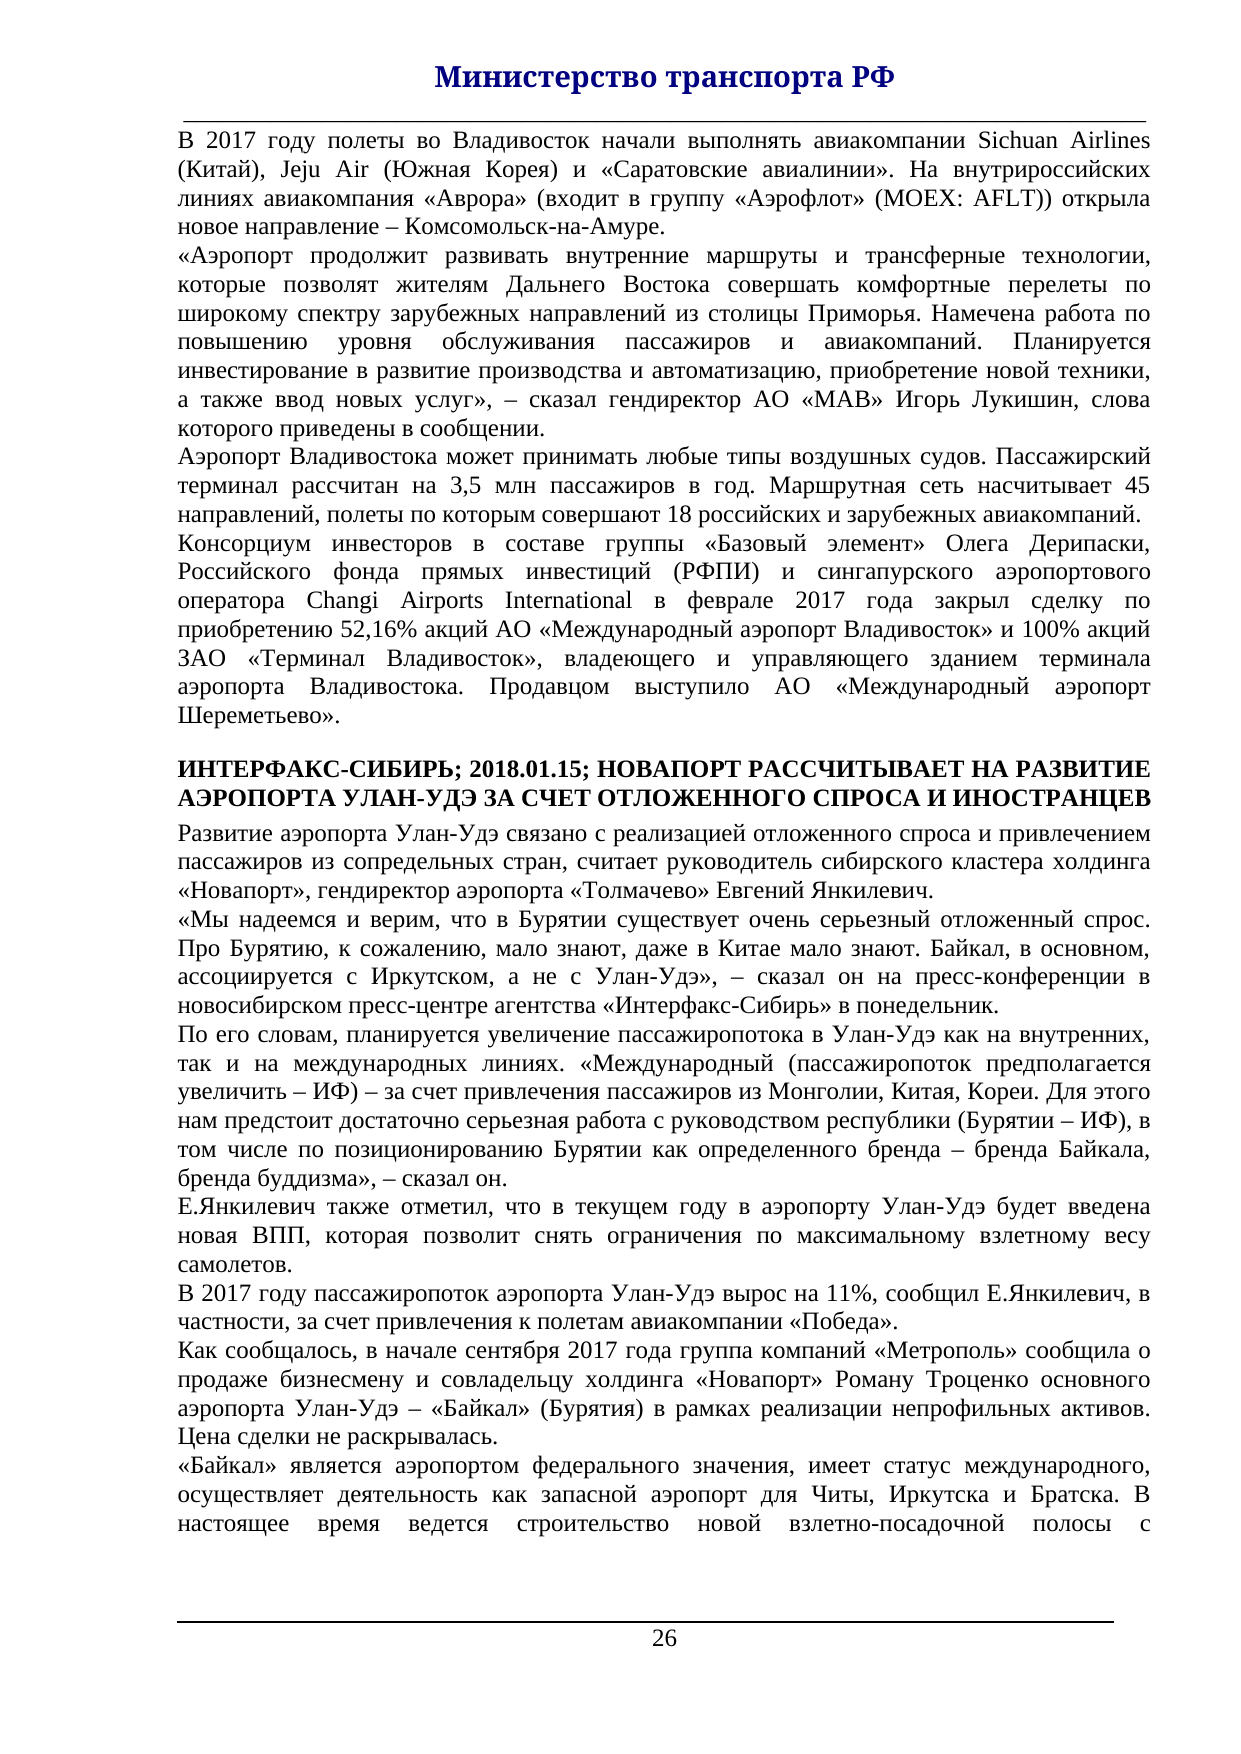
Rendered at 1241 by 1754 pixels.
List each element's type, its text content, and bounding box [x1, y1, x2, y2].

text «Мы надеемся и верим, что в Бурятии существует очень серьезный отложенный спрос. Про Бурятию, к сожалению, мало знают, даже в Китае мало знают. Байкал, в основном, ассоциируется с Иркутском, а не с Улан-Удэ», – сказал он на пресс-конференции в новосибирском пресс-центре агентства «Интерфакс-Сибирь» в понедельник. [177, 904, 1152, 1019]
text В 2017 году полеты во Владивосток начали выполнять авиакомпании Sichuan Airlines (Китай), Jeju Air (Южная Корея) и «Саратовские авиалинии». На внутрироссийских линиях авиакомпания «Аврора» (входит в группу «Аэрофлот» (MOEX: AFLT)) открыла новое направление – Комсомольск-на-Амуре. [177, 125, 1152, 240]
text Аэропорт Владивостока может принимать любые типы воздушных судов. Пассажирский терминал рассчитан на 3,5 млн пассажиров в год. Маршрутная сеть насчитывает 45 направлений, полеты по которым совершают 18 российских и зарубежных авиакомпаний. [177, 441, 1152, 528]
text Консорциум инвесторов в составе группы «Базовый элемент» Олега Дерипаски, Российского фонда прямых инвестиций (РФПИ) и сингапурского аэропортового оператора Changi Airports International в феврале 2017 года закрыл сделку по приобретению 52,16% акций АО «Международный аэропорт Владивосток» и 100% акций ЗАО «Терминал Владивосток», владеющего и управляющего зданием терминала аэропорта Владивостока. Продавцом выступило АО «Международный аэропорт Шереметьево». [177, 528, 1152, 729]
text «Аэропорт продолжит развивать внутренние маршруты и трансферные технологии, которые позволят жителям Дальнего Востока совершать комфортные перелеты по широкому спектру зарубежных направлений из столицы Приморья. Намечена работа по повышению уровня обслуживания пассажиров и авиакомпаний. Планируется инвестирование в развитие производства и автоматизацию, приобретение новой техники, а также ввод новых услуг», – сказал гендиректор АО «МАВ» Игорь Лукишин, слова которого приведены в сообщении. [177, 240, 1152, 441]
subtitle ИНТЕРФАКС-СИБИРЬ; 2018.01.15; НОВАПОРТ РАССЧИТЫВАЕТ НА РАЗВИТИЕ АЭРОПОРТА УЛАН-УДЭ ЗА СЧЕТ ОТЛОЖЕННОГО СПРОСА И ИНОСТРАНЦЕВ [177, 754, 1152, 811]
text Как сообщалось, в начале сентября 2017 года группа компаний «Метрополь» сообщила о продаже бизнесмену и совладельцу холдинга «Новапорт» Роману Троценко основного аэропорта Улан-Удэ – «Байкал» (Бурятия) в рамках реализации непрофильных активов. Цена сделки не раскрывалась. [177, 1335, 1152, 1450]
text В 2017 году пассажиропоток аэропорта Улан-Удэ вырос на 11%, сообщил Е.Янкилевич, в частности, за счет привлечения к полетам авиакомпании «Победа». [177, 1278, 1152, 1335]
text Развитие аэропорта Улан-Удэ связано с реализацией отложенного спроса и привлечением пассажиров из сопредельных стран, считает руководитель сибирского кластера холдинга «Новапорт», гендиректор аэропорта «Толмачево» Евгений Янкилевич. [177, 818, 1152, 904]
text Е.Янкилевич также отметил, что в текущем году в аэропорту Улан-Удэ будет введена новая ВПП, которая позволит снять ограничения по максимальному взлетному весу самолетов. [177, 1191, 1152, 1278]
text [177, 1450, 1152, 1536]
text По его словам, планируется увеличение пассажиропотока в Улан-Удэ как на внутренних, так и на международных линиях. «Международный (пассажиропоток предполагается увеличить – ИФ) – за счет привлечения пассажиров из Монголии, Китая, Кореи. Для этого нам предстоит достаточно серьезная работа с руководством республики (Бурятии – ИФ), в том числе по позиционированию Бурятии как определенного бренда – бренда Байкала, бренда буддизма», – сказал он. [177, 1019, 1152, 1191]
